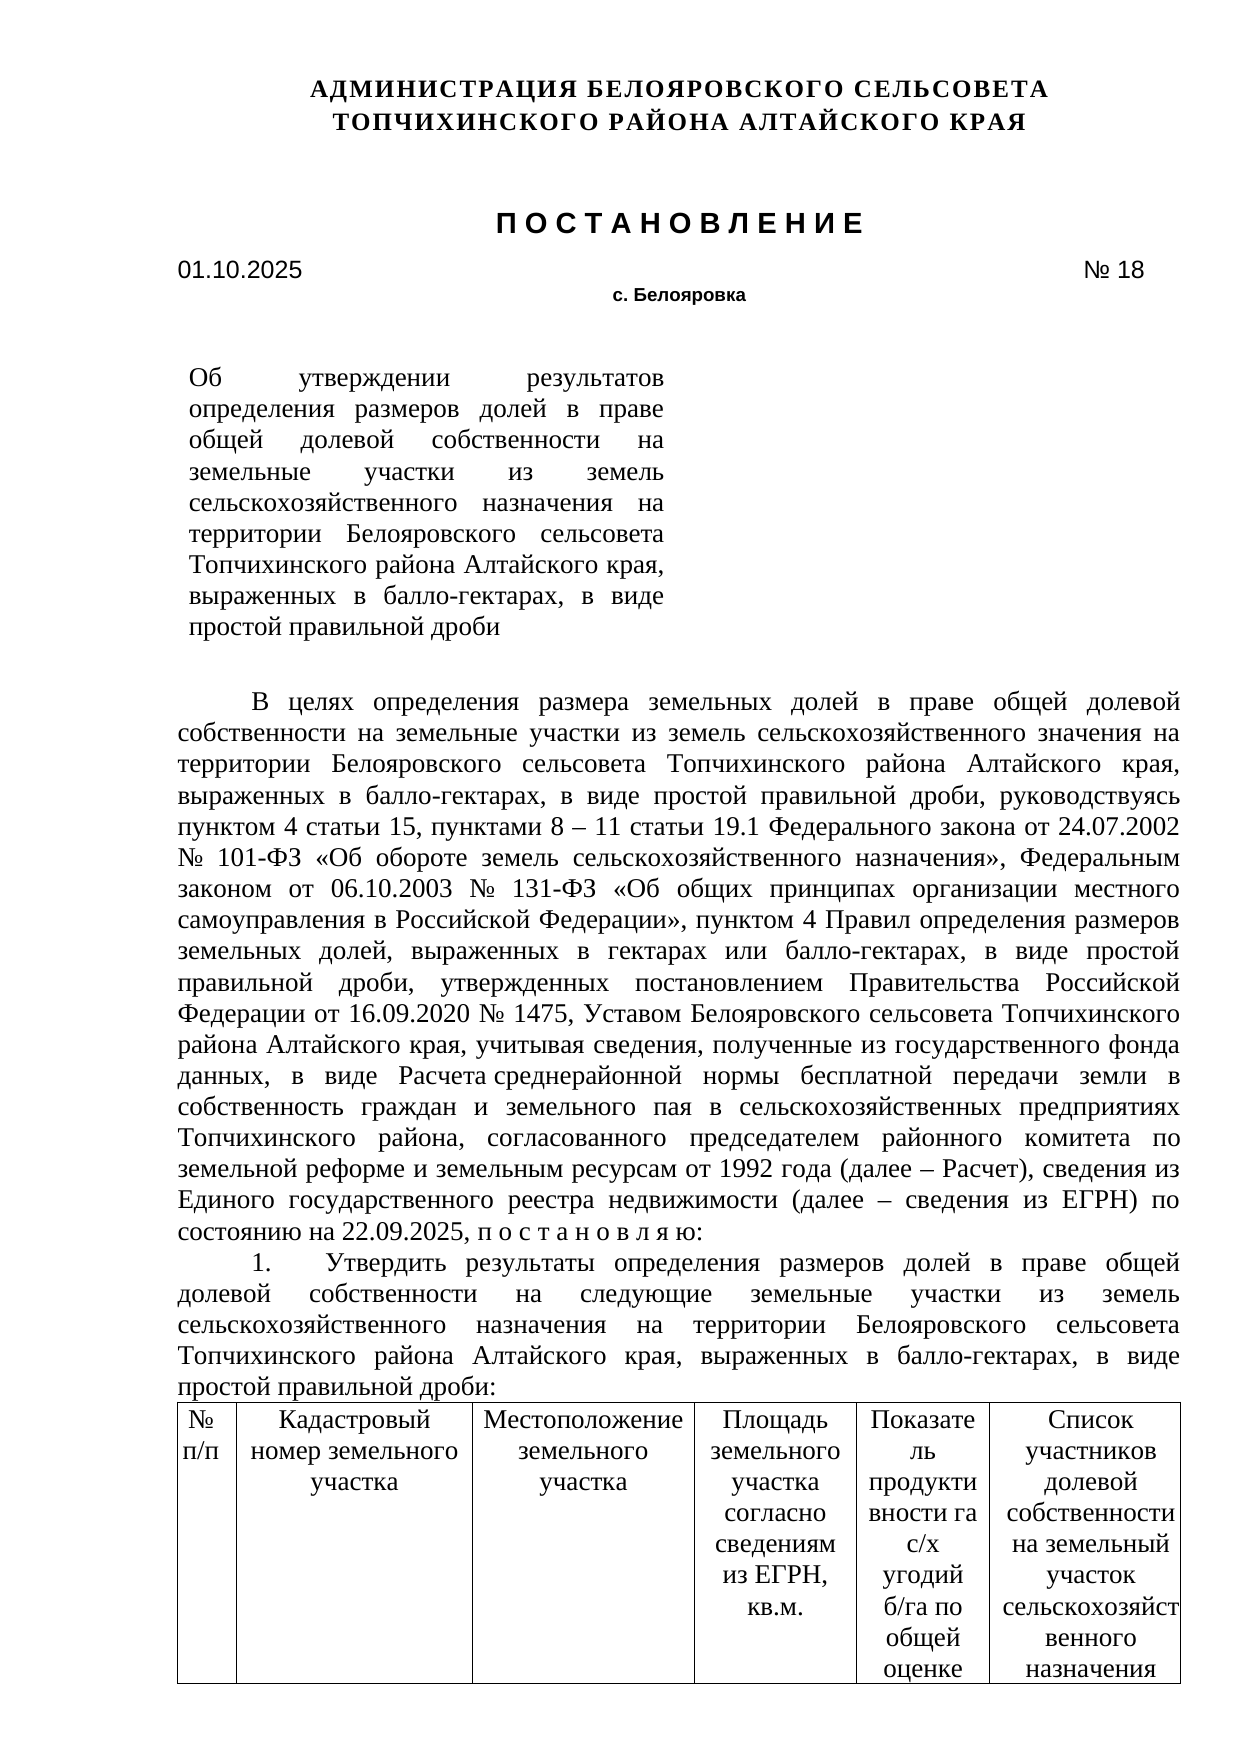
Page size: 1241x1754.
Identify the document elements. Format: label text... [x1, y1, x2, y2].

text 01.10.2025 № 18 [177, 255, 1181, 284]
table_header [990, 1403, 1180, 1683]
text ТОПЧИХИНСКОГО РАЙОНА АЛТАЙСКОГО КРАЯ [177, 107, 1181, 136]
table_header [695, 1403, 856, 1683]
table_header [473, 1403, 694, 1683]
text П О С Т А Н О В Л Е Н И Е [177, 206, 1181, 239]
table_header № п/п [178, 1403, 236, 1683]
list Утвердить результаты определения размеров долей в праве общей долевой собственности на следующие земельные участки из земель сельскохозяйственного назначения на территории Белояровского сельсовета Топчихинского района Алтайского края, выраженных в балло-гектарах, в виде простой правильной дроби: [177, 1246, 1181, 1402]
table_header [237, 1403, 472, 1683]
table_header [857, 1403, 989, 1683]
text с. Белояровка [177, 284, 1181, 305]
text В целях определения размера земельных долей в праве общей долевой собственности на земельные участки из земель сельскохозяйственного значения на территории Белояровского сельсовета Топчихинского района Алтайского края, выраженных в балло-гектарах, в виде простой правильной дроби, руководствуясь пунктом 4 статьи 15, пунктами 8 – 11 статьи 19.1 Федерального закона от 24.07.2002 № 101-ФЗ «Об обороте земель сельскохозяйственного назначения», Федеральным законом от 06.10.2003 № 131-ФЗ «Об общих принципах организации местного самоуправления в Российской Федерации», пунктом 4 Правил определения размеров земельных долей, выраженных в гектарах или балло-гектарах, в виде простой правильной дроби, утвержденных постановлением Правительства Российской Федерации от 16.09.2020 № 1475, Уставом Белояровского сельсовета Топчихинского района Алтайского края, учитывая сведения, полученные из государственного фонда данных, в виде Расчета среднерайонной нормы бесплатной передачи земли в собственность граждан и земельного пая в сельскохозяйственных предприятиях Топчихинского района, согласованного председателем районного комитета по земельной реформе и земельным ресурсам от 1992 года (далее – Расчет), сведения из Единого государственного реестра недвижимости (далее – сведения из ЕГРН) по состоянию на 22.09.2025, п о с т а н о в л я ю: [177, 685, 1181, 1246]
text АДМИНИСТРАЦИЯ БЕЛОЯРОВСКОГО СЕЛЬСОВЕТА [177, 74, 1181, 103]
table_header Об утверждении результатов определения размеров долей в праве общей долевой собственности на земельные участки из земель сельскохозяйственного назначения на территории Белояровского сельсовета Топчихинского района Алтайского края, выраженных в балло-гектарах, в виде простой правильной дроби [177, 361, 676, 654]
